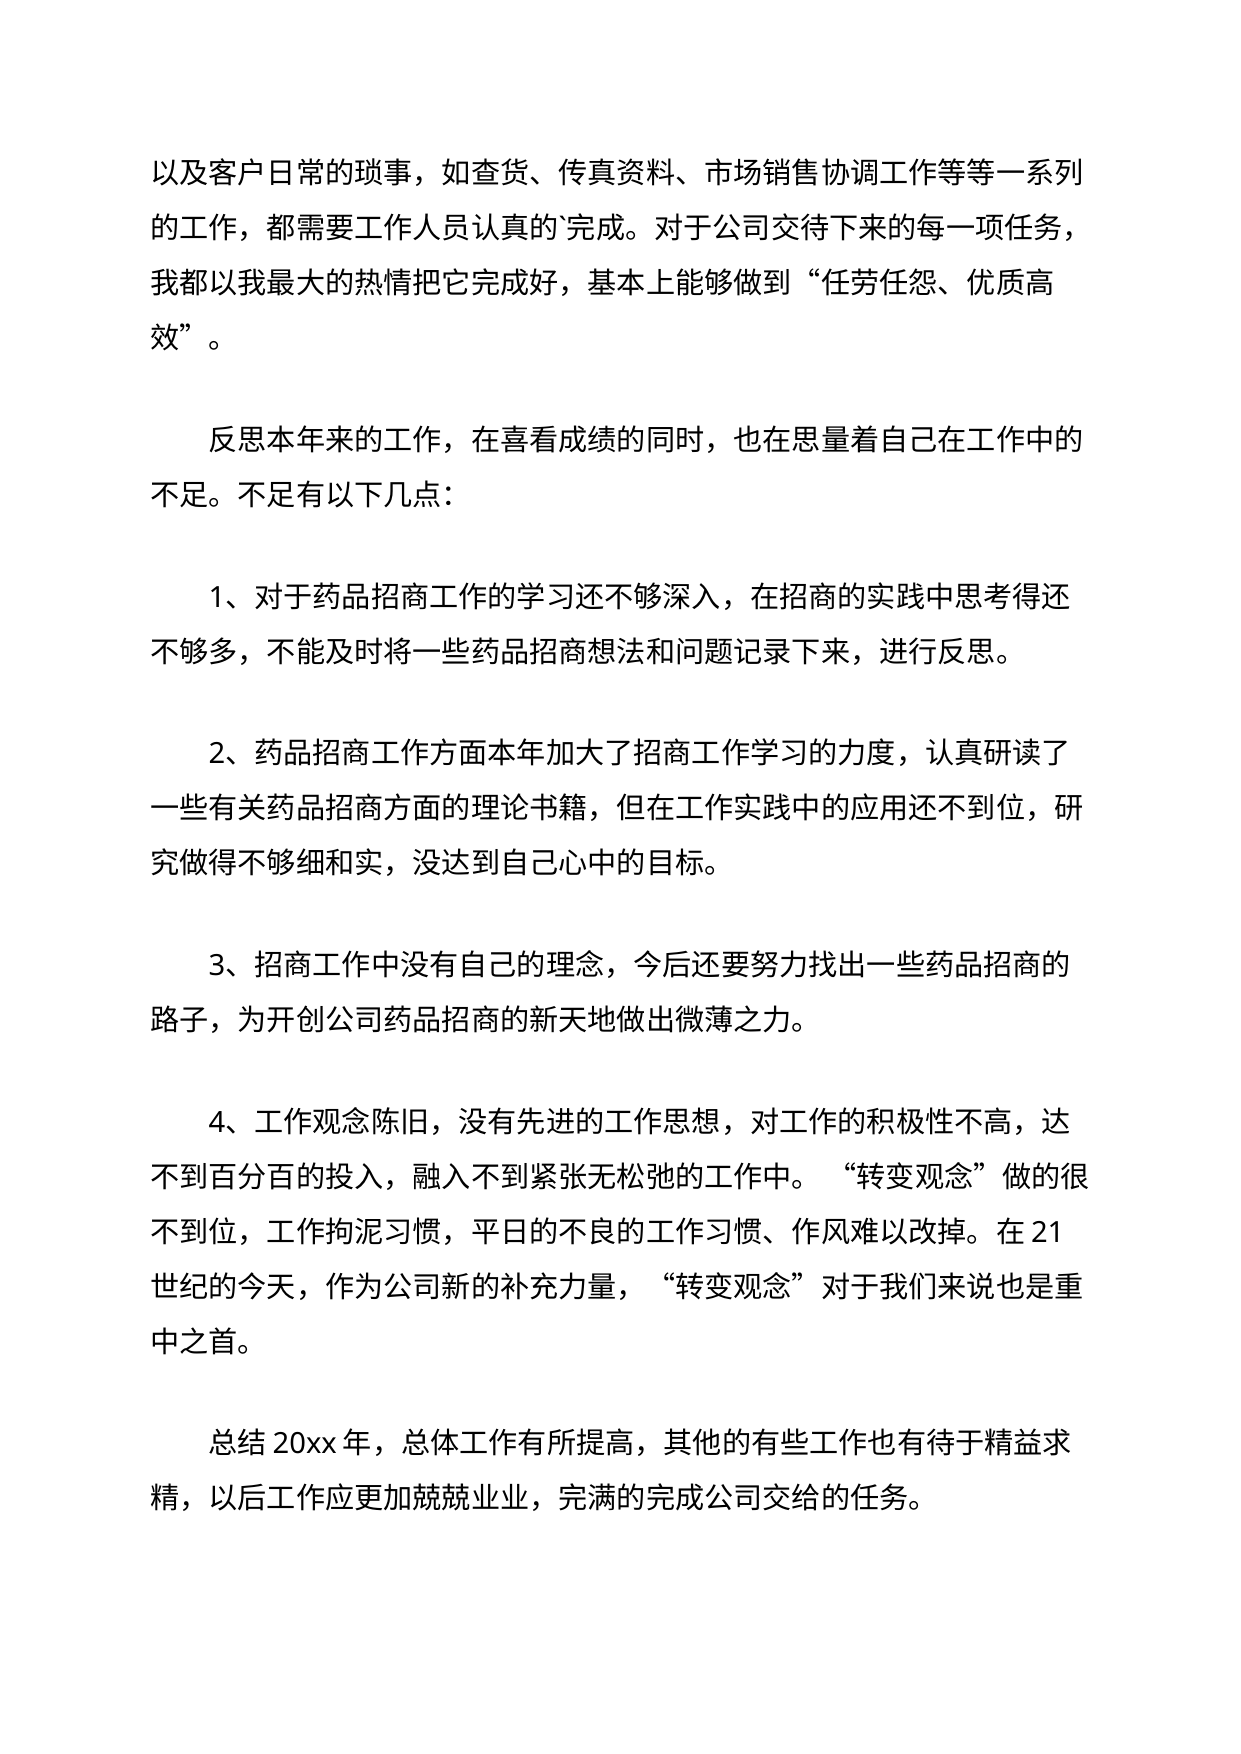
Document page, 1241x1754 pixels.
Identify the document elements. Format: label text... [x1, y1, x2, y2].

text 4、工作观念陈旧，没有先进的工作思想，对工作的积极性不高，达不到百分百的投入，融入不到紧张无松弛的工作中。 “转变观念”做的很不到位，工作拘泥习惯，平日的不良的工作习惯、作风难以改掉。在21世纪的今天，作为公司新的补充力量，“转变观念”对于我们来说也是重中之首。 [150, 1098, 1090, 1361]
text 1、对于药品招商工作的学习还不够深入，在招商的实践中思考得还不够多，不能及时将一些药品招商想法和问题记录下来，进行反思。 [150, 573, 1090, 671]
text 反思本年来的工作，在喜看成绩的同时，也在思量着自己在工作中的不足。不足有以下几点： [150, 417, 1090, 514]
text 3、招商工作中没有自己的理念，今后还要努力找出一些药品招商的路子，为开创公司药品招商的新天地做出微薄之力。 [150, 942, 1090, 1039]
text 总结20xx年，总体工作有所提高，其他的有些工作也有待于精益求精，以后工作应更加兢兢业业，完满的完成公司交给的任务。 [150, 1420, 1090, 1517]
text 2、药品招商工作方面本年加大了招商工作学习的力度，认真研读了一些有关药品招商方面的理论书籍，但在工作实践中的应用还不到位，研究做得不够细和实，没达到自己心中的目标。 [150, 730, 1090, 882]
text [150, 150, 1090, 357]
